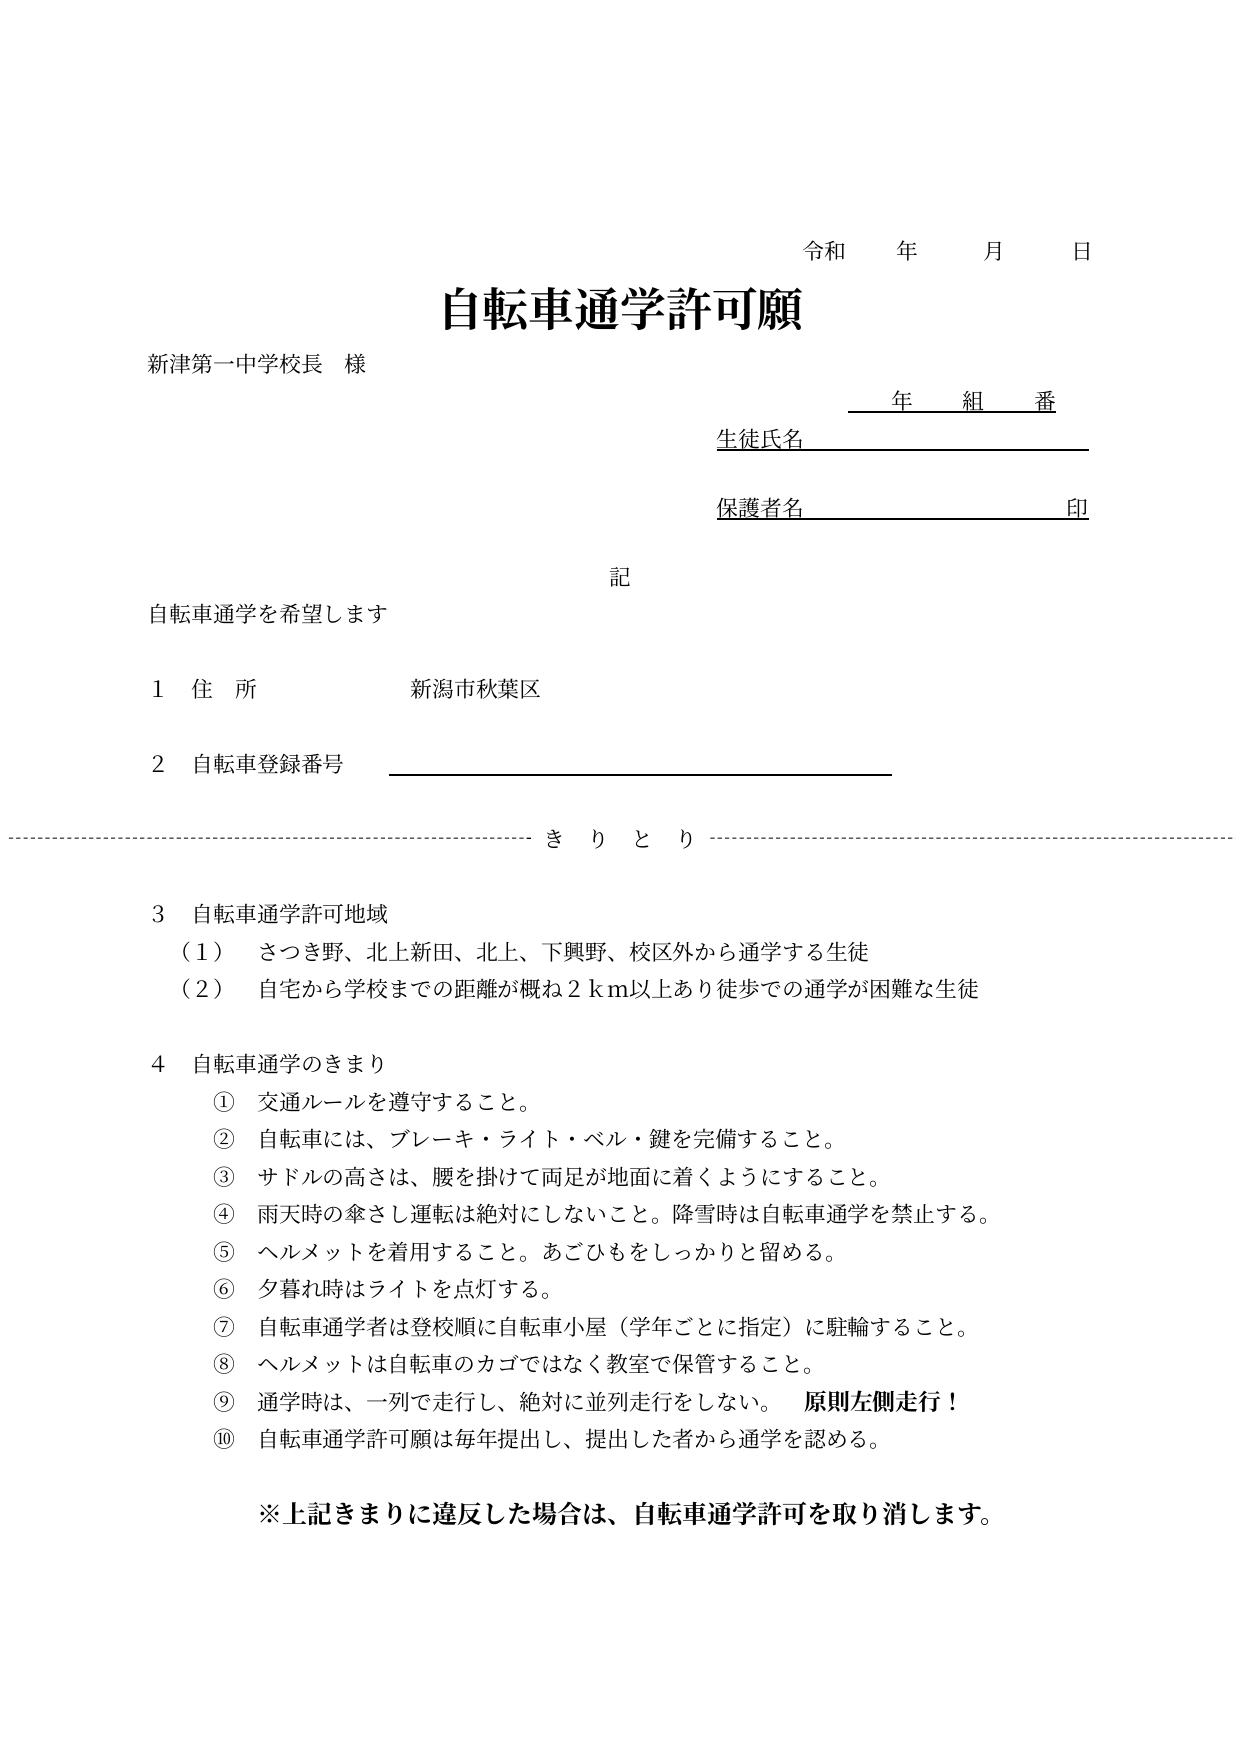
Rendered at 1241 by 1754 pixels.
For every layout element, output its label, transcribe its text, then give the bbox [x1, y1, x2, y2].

text 新津第一中学校長 様 [148, 344, 1092, 381]
text 自転車通学許可願 [148, 269, 1092, 344]
text ④ 雨天時の傘さし運転は絶対にしないこと。降雪時は自転車通学を禁止する。 [148, 1194, 1092, 1232]
text ⑧ ヘルメットは自転車のカゴではなく教室で保管すること。 [148, 1344, 1092, 1382]
text （１） さつき野、北上新田、北上、下興野、校区外から通学する生徒 [148, 932, 1092, 969]
text 保護者名 印 [148, 488, 1092, 525]
text 記 [148, 557, 1092, 594]
text 令和 年 月 日 [148, 231, 1092, 269]
text （２） 自宅から学校までの距離が概ね２ｋｍ以上あり徒歩での通学が困難な生徒 [148, 969, 1092, 1007]
text 自転車通学を希望します [148, 594, 1092, 632]
text ⑤ ヘルメットを着用すること。あごひもをしっかりと留める。 [148, 1232, 1092, 1269]
text ⑦ 自転車通学者は登校順に自転車小屋（学年ごとに指定）に駐輪すること。 [148, 1307, 1092, 1344]
text ⑥ 夕暮れ時はライトを点灯する。 [148, 1269, 1092, 1307]
text ４ 自転車通学のきまり [148, 1044, 1092, 1082]
text ※上記きまりに違反した場合は、自転車通学許可を取り消します。 [148, 1494, 1092, 1532]
text ⑨ 通学時は、一列で走行し、絶対に並列走行をしない。 原則左側走行！ [148, 1382, 1092, 1419]
text 年 組 番 [148, 381, 1092, 419]
text ２ 自転車登録番号 [148, 744, 1092, 782]
text 生徒氏名 [148, 419, 1092, 456]
text ⑩ 自転車通学許可願は毎年提出し、提出した者から通学を認める。 [148, 1419, 1092, 1457]
text き り と り [148, 819, 1092, 857]
text １ 住 所 新潟市秋葉区 [148, 669, 1092, 707]
text ① 交通ルールを遵守すること。 [148, 1082, 1092, 1119]
text ② 自転車には、ブレーキ・ライト・ベル・鍵を完備すること。 [148, 1119, 1092, 1157]
text ３ 自転車通学許可地域 [148, 894, 1092, 932]
text ③ サドルの高さは、腰を掛けて両足が地面に着くようにすること。 [148, 1157, 1092, 1194]
